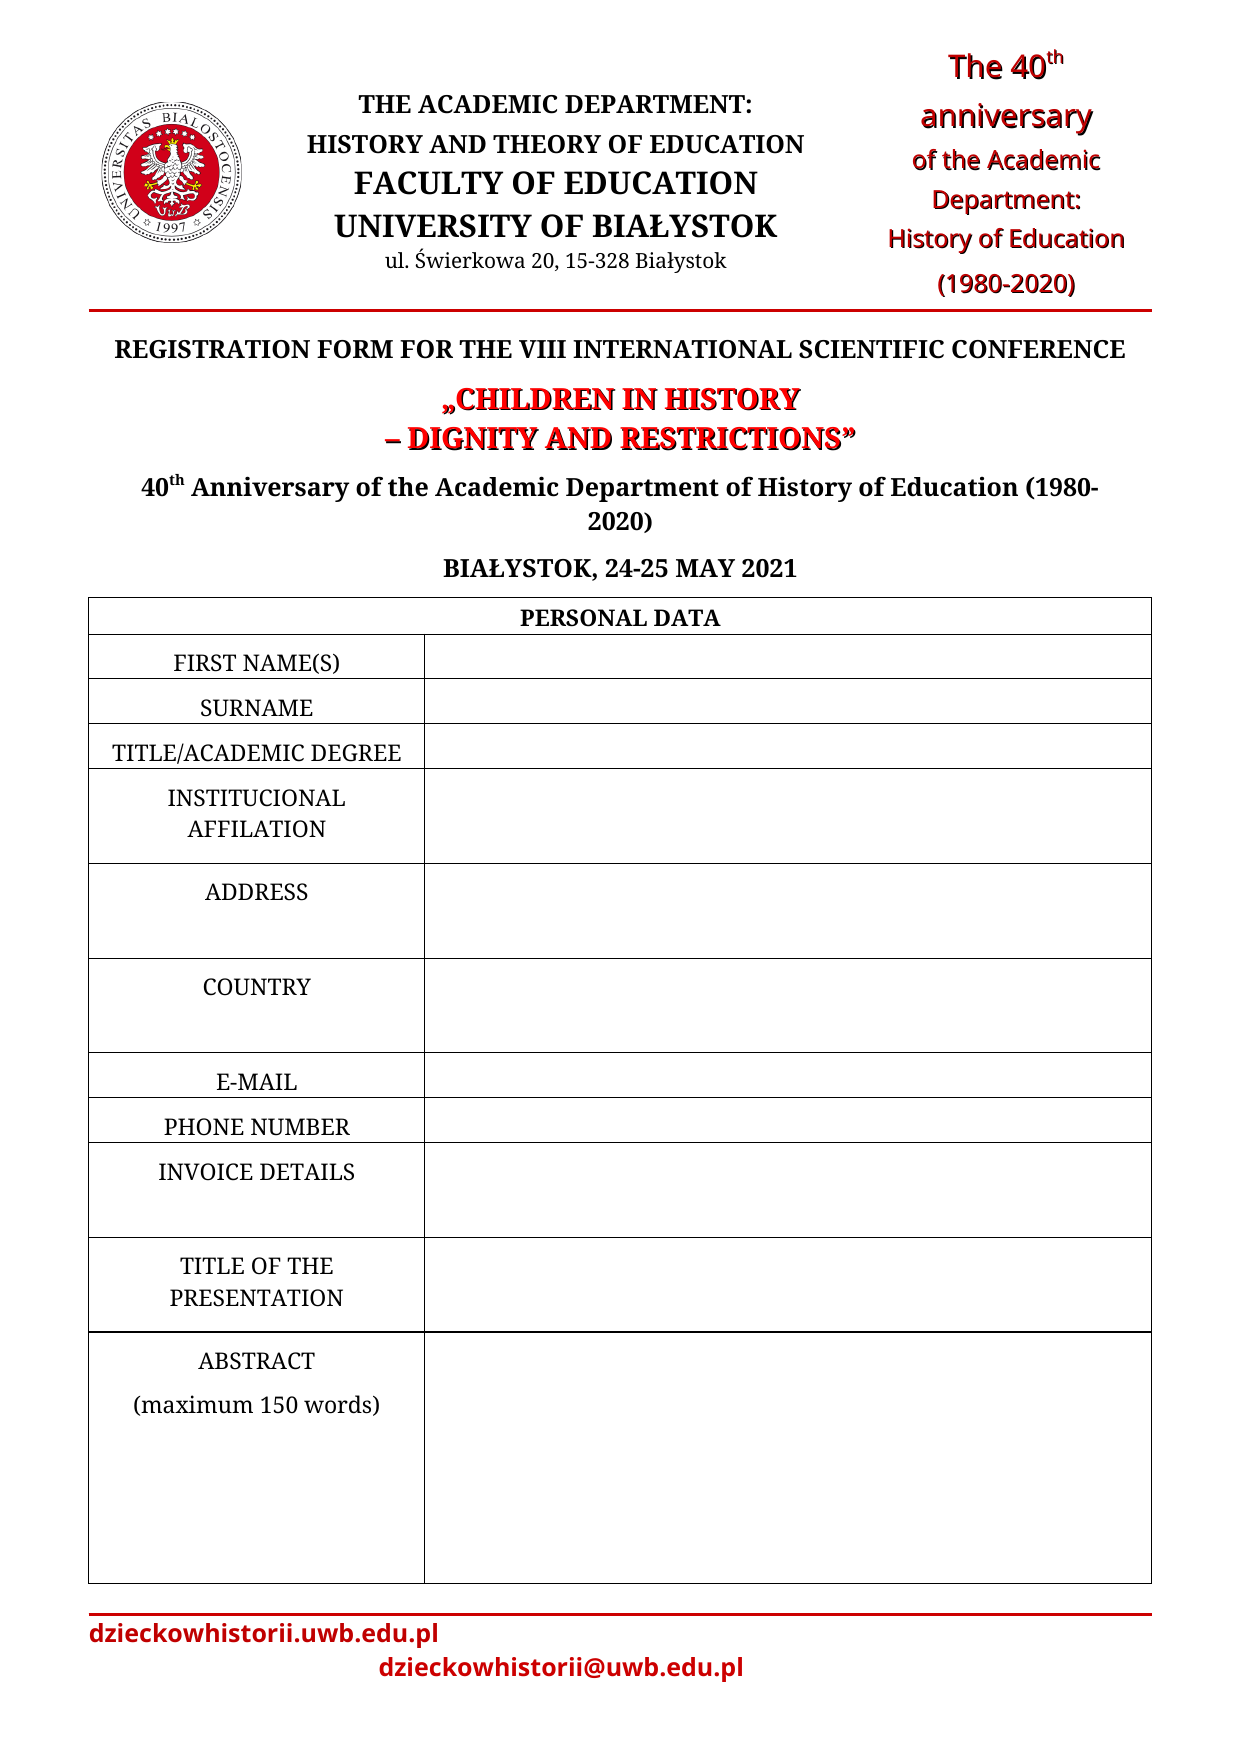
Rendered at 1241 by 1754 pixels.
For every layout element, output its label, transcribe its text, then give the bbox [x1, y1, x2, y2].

table_cell TITLE/ACADEMIC DEGREE [89, 724, 424, 768]
table_cell [425, 1053, 1151, 1097]
table_cell ABSTRACT (maximum 150 words) [89, 1333, 424, 1582]
text 40th Anniversary of the Academic Department of History of Education (1980-2020) [118, 470, 1122, 538]
table_header PERSONAL DATA [89, 598, 1151, 633]
table_cell [425, 1098, 1151, 1142]
text – DIGNITY AND RESTRICTIONS” [118, 418, 1122, 457]
text „CHILDREN IN HISTORY [118, 378, 1122, 418]
table_cell E-MAIL [89, 1053, 424, 1097]
text REGISTRATION FORM FOR THE VIII INTERNATIONAL SCIENTIFIC CONFERENCE [103, 331, 1137, 366]
table_cell [425, 724, 1151, 768]
table_cell INSTITUCIONAL AFFILATION [89, 769, 424, 863]
table_cell [425, 769, 1151, 863]
table_cell [425, 959, 1151, 1052]
text BIAŁYSTOK, 24-25 MAY 2021 [118, 551, 1122, 584]
table_cell [425, 1238, 1151, 1331]
table_cell FIRST NAME(S) [89, 635, 424, 678]
table_cell [425, 864, 1151, 957]
table_cell COUNTRY [89, 959, 424, 1052]
table_cell [425, 1333, 1151, 1582]
picture [101, 102, 242, 243]
table_cell ADDRESS [89, 864, 424, 957]
table_cell INVOICE DETAILS [89, 1143, 424, 1237]
table_cell [425, 679, 1151, 723]
table_cell SURNAME [89, 679, 424, 723]
table_cell [425, 1143, 1151, 1237]
table_cell [425, 635, 1151, 678]
table_cell TITLE OF THE PRESENTATION [89, 1238, 424, 1331]
table_cell PHONE NUMBER [89, 1098, 424, 1142]
